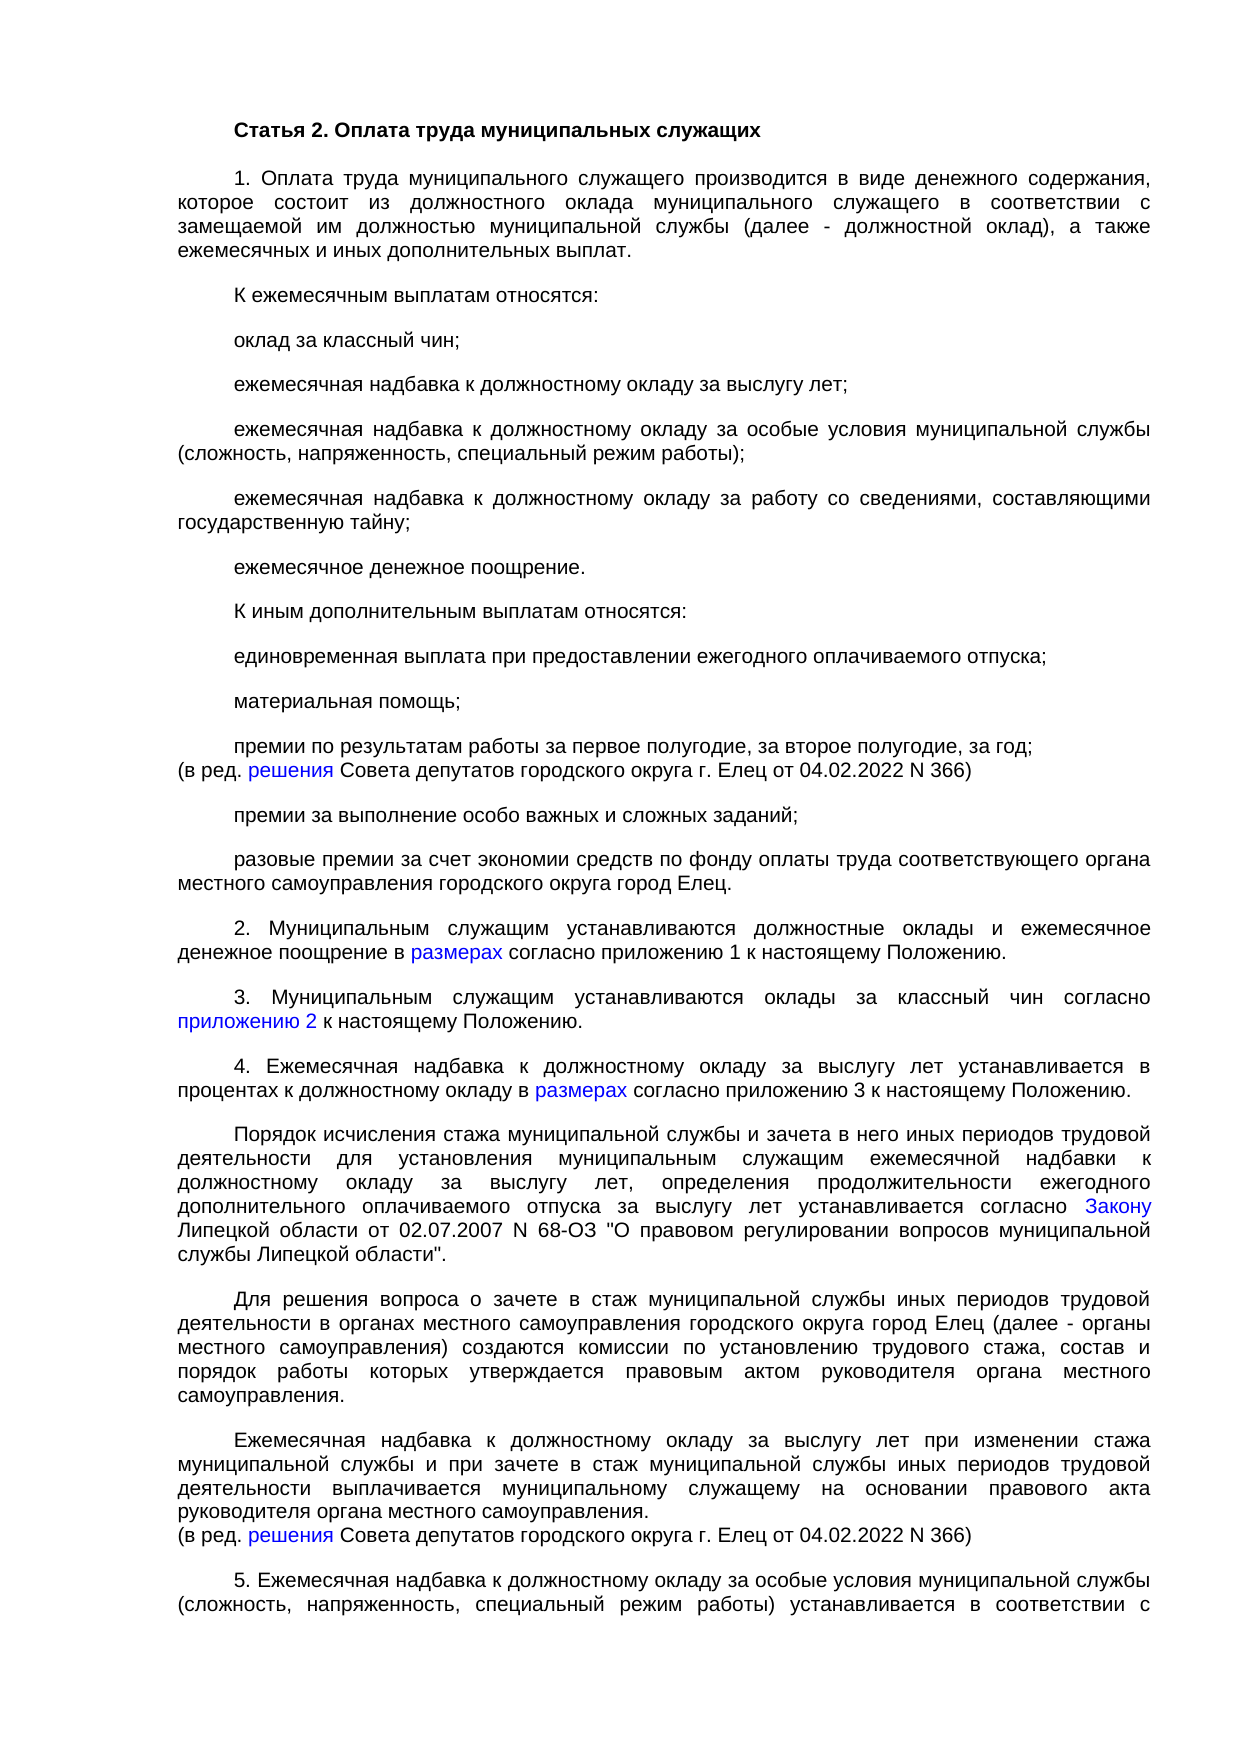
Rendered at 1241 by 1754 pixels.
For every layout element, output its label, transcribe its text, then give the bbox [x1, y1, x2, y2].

text разовые премии за счет экономии средств по фонду оплаты труда соответствующего органа местного самоуправления городского округа город Елец. [177, 847, 1152, 895]
text (в ред. решения Совета депутатов городского округа г. Елец от 04.02.2022 N 366) [177, 1523, 1152, 1547]
text К ежемесячным выплатам относятся: [177, 283, 1152, 307]
text оклад за классный чин; [177, 327, 1152, 351]
text Ежемесячная надбавка к должностному окладу за выслугу лет при изменении стажа муниципальной службы и при зачете в стаж муниципальной службы иных периодов трудовой деятельности выплачивается муниципальному служащему на основании правового акта руководителя органа местного самоуправления. [177, 1427, 1152, 1523]
text материальная помощь; [177, 689, 1152, 713]
text 4. Ежемесячная надбавка к должностному окладу за выслугу лет устанавливается в процентах к должностному окладу в размерах согласно приложению 3 к настоящему Положению. [177, 1053, 1152, 1101]
text 2. Муниципальным служащим устанавливаются должностные оклады и ежемесячное денежное поощрение в размерах согласно приложению 1 к настоящему Положению. [177, 916, 1152, 964]
text единовременная выплата при предоставлении ежегодного оплачиваемого отпуска; [177, 644, 1152, 668]
title Статья 2. Оплата труда муниципальных служащих [177, 118, 1152, 142]
text ежемесячное денежное поощрение. [177, 554, 1152, 578]
text ежемесячная надбавка к должностному окладу за выслугу лет; [177, 372, 1152, 396]
text ежемесячная надбавка к должностному окладу за особые условия муниципальной службы (сложность, напряженность, специальный режим работы); [177, 417, 1152, 465]
text 1. Оплата труда муниципального служащего производится в виде денежного содержания, которое состоит из должностного оклада муниципального служащего в соответствии с замещаемой им должностью муниципальной службы (далее - должностной оклад), а также ежемесячных и иных дополнительных выплат. [177, 166, 1152, 262]
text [177, 1568, 1152, 1616]
text премии по результатам работы за первое полугодие, за второе полугодие, за год; [177, 734, 1152, 758]
text Для решения вопроса о зачете в стаж муниципальной службы иных периодов трудовой деятельности в органах местного самоуправления городского округа город Елец (далее - органы местного самоуправления) создаются комиссии по установлению трудового стажа, состав и порядок работы которых утверждается правовым актом руководителя органа местного самоуправления. [177, 1287, 1152, 1407]
text премии за выполнение особо важных и сложных заданий; [177, 802, 1152, 826]
text К иным дополнительным выплатам относятся: [177, 599, 1152, 623]
text 3. Муниципальным служащим устанавливаются оклады за классный чин согласно приложению 2 к настоящему Положению. [177, 985, 1152, 1033]
text (в ред. решения Совета депутатов городского округа г. Елец от 04.02.2022 N 366) [177, 758, 1152, 782]
text ежемесячная надбавка к должностному окладу за работу со сведениями, составляющими государственную тайну; [177, 486, 1152, 534]
text Порядок исчисления стажа муниципальной службы и зачета в него иных периодов трудовой деятельности для установления муниципальным служащим ежемесячной надбавки к должностному окладу за выслугу лет, определения продолжительности ежегодного дополнительного оплачиваемого отпуска за выслугу лет устанавливается согласно Закону Липецкой области от 02.07.2007 N 68-ОЗ "О правовом регулировании вопросов муниципальной службы Липецкой области". [177, 1122, 1152, 1266]
